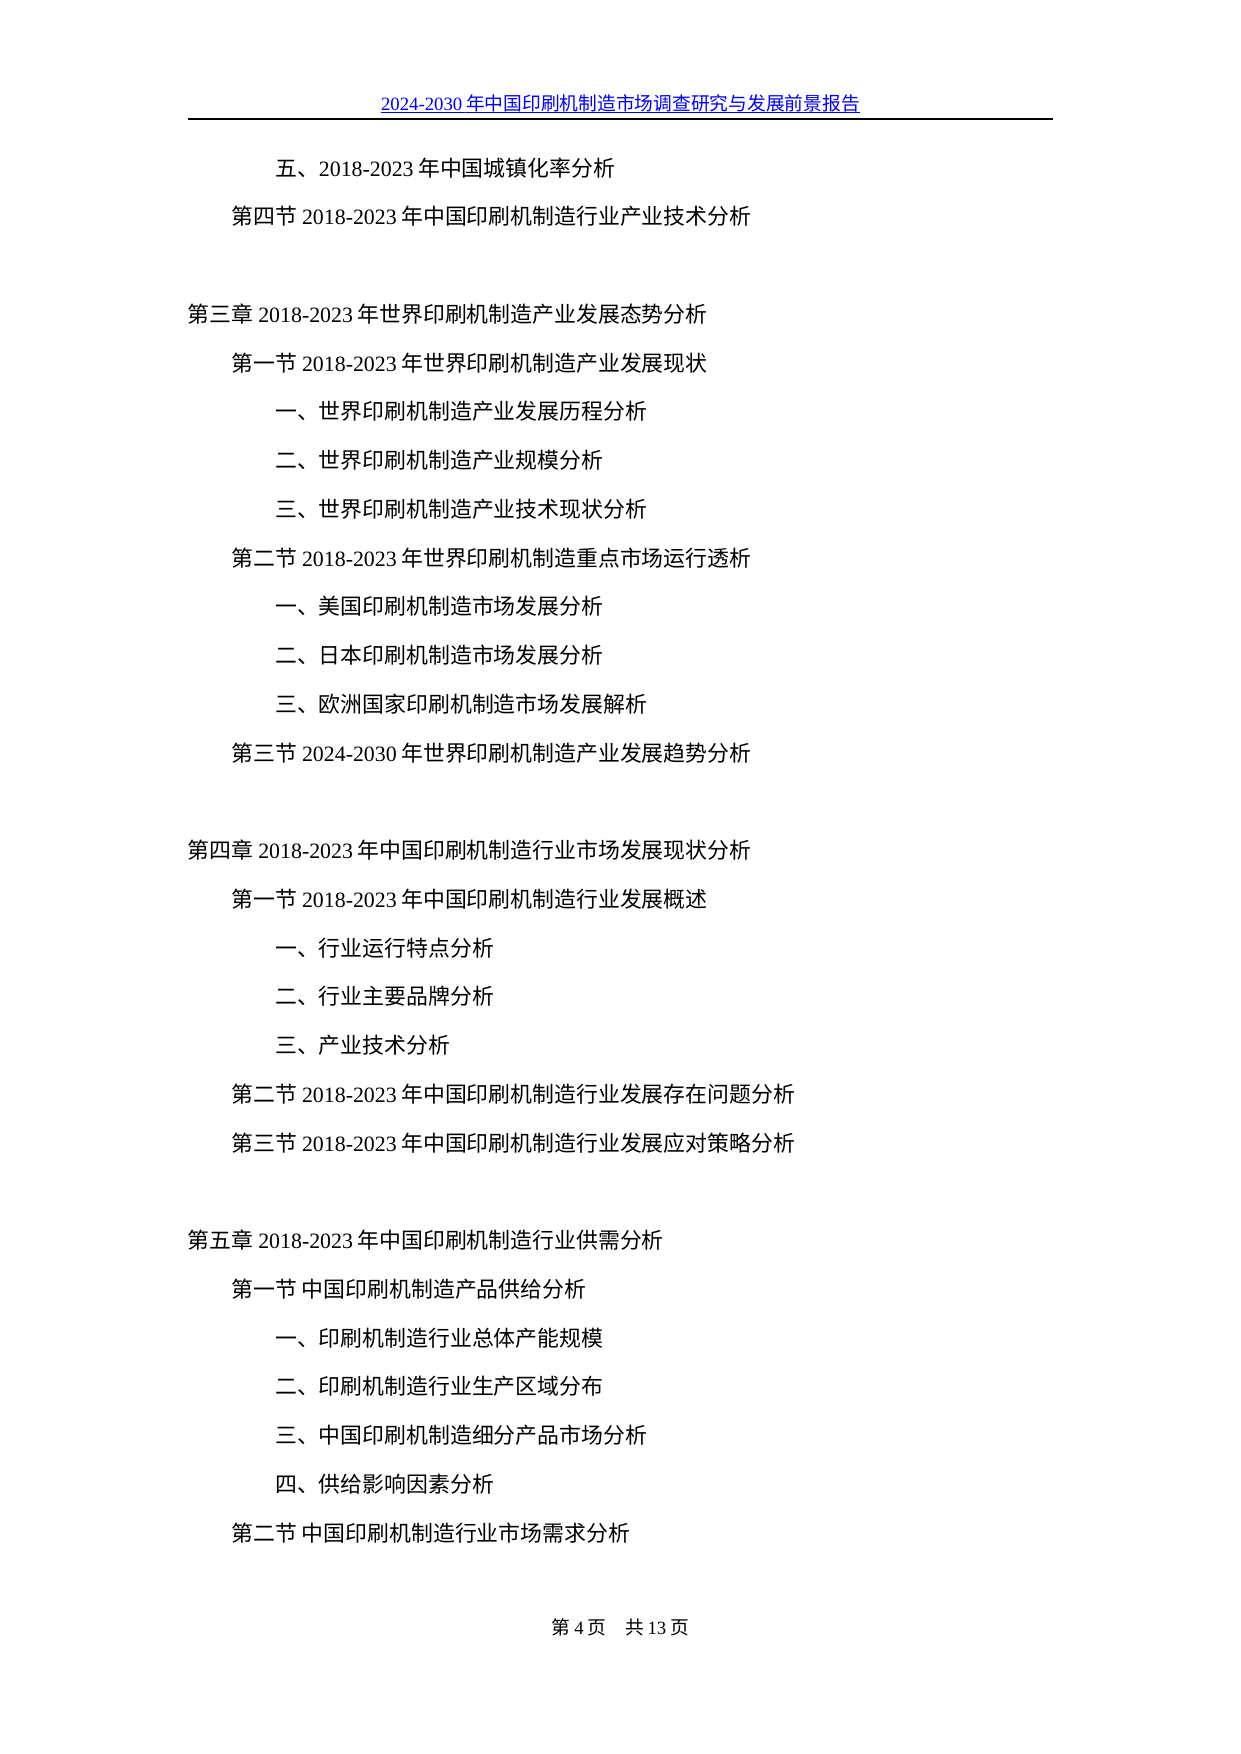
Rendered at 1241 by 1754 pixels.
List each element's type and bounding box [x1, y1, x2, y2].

text [187, 150, 1053, 1548]
